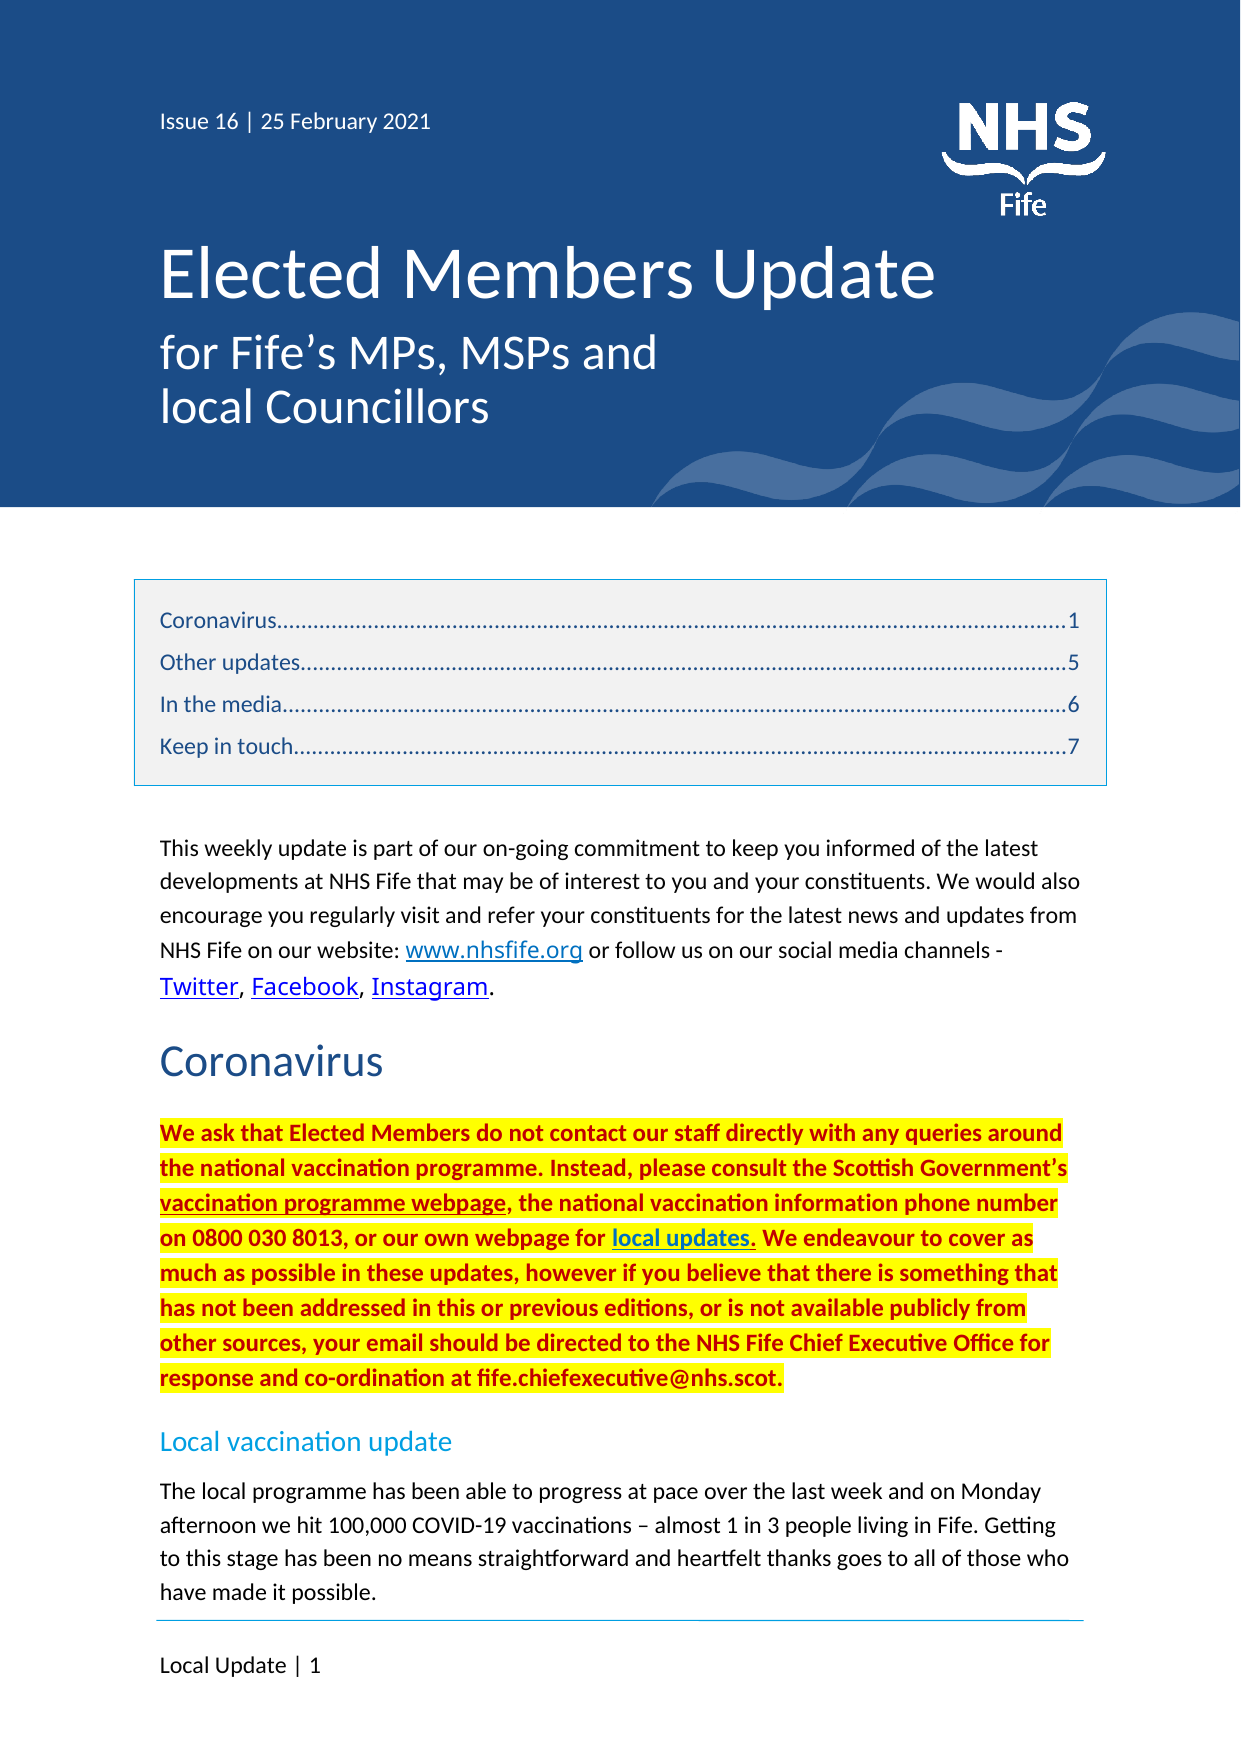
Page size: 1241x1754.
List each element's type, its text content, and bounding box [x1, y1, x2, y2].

title for Fife’s MPs, MSPs and local Councillors [159, 326, 620, 436]
text Issue 16 | 25 February 2021 [159, 106, 941, 136]
text The local programme has been able to progress at pace over the last week and on Monday afternoon we hit 100,000 COVID-19 vaccinations – almost 1 in 3 people living in Fife. Getting to this stage has been no means straightforward and heartfelt thanks goes to all of those who have made it possible. [159, 1476, 1081, 1606]
text Coronavirus 1 [135, 580, 1106, 621]
subtitle Coronavirus [159, 1032, 1081, 1088]
text This weekly update is part of our on-going commitment to keep you informed of the latest developments at NHS Fife that may be of interest to you and your constituents. We would also encourage you regularly visit and refer your constituents for the latest news and updates from NHS Fife on our website: www.nhsfife.org or follow us on our social media channels - Twitter, Facebook, Instagram. [159, 833, 1081, 1002]
text Other updates 5 [135, 621, 1106, 663]
text Keep in touch 7 [135, 705, 1106, 785]
subtitle We ask that Elected Members do not contact our staff directly with any queries around the national vaccination programme. Instead, please consult the Scottish Government’s vaccination programme webpage, the national vaccination information phone number on 0800 030 8013, or our own webpage for local updates. We endeavour to cover as much as possible in these updates, however if you believe that there is something that has not been addressed in this or previous editions, or is not available publicly from other sources, your email should be directed to the NHS Fife Chief Executive Office for response and co-ordination at fife.chiefexecutive@nhs.scot. [159, 1118, 1081, 1393]
text In the media 6 [135, 663, 1106, 705]
subtitle Local vaccination update [159, 1423, 1081, 1458]
title Elected Members Update [159, 240, 1081, 313]
picture [941, 102, 1106, 216]
picture [620, 276, 1239, 514]
